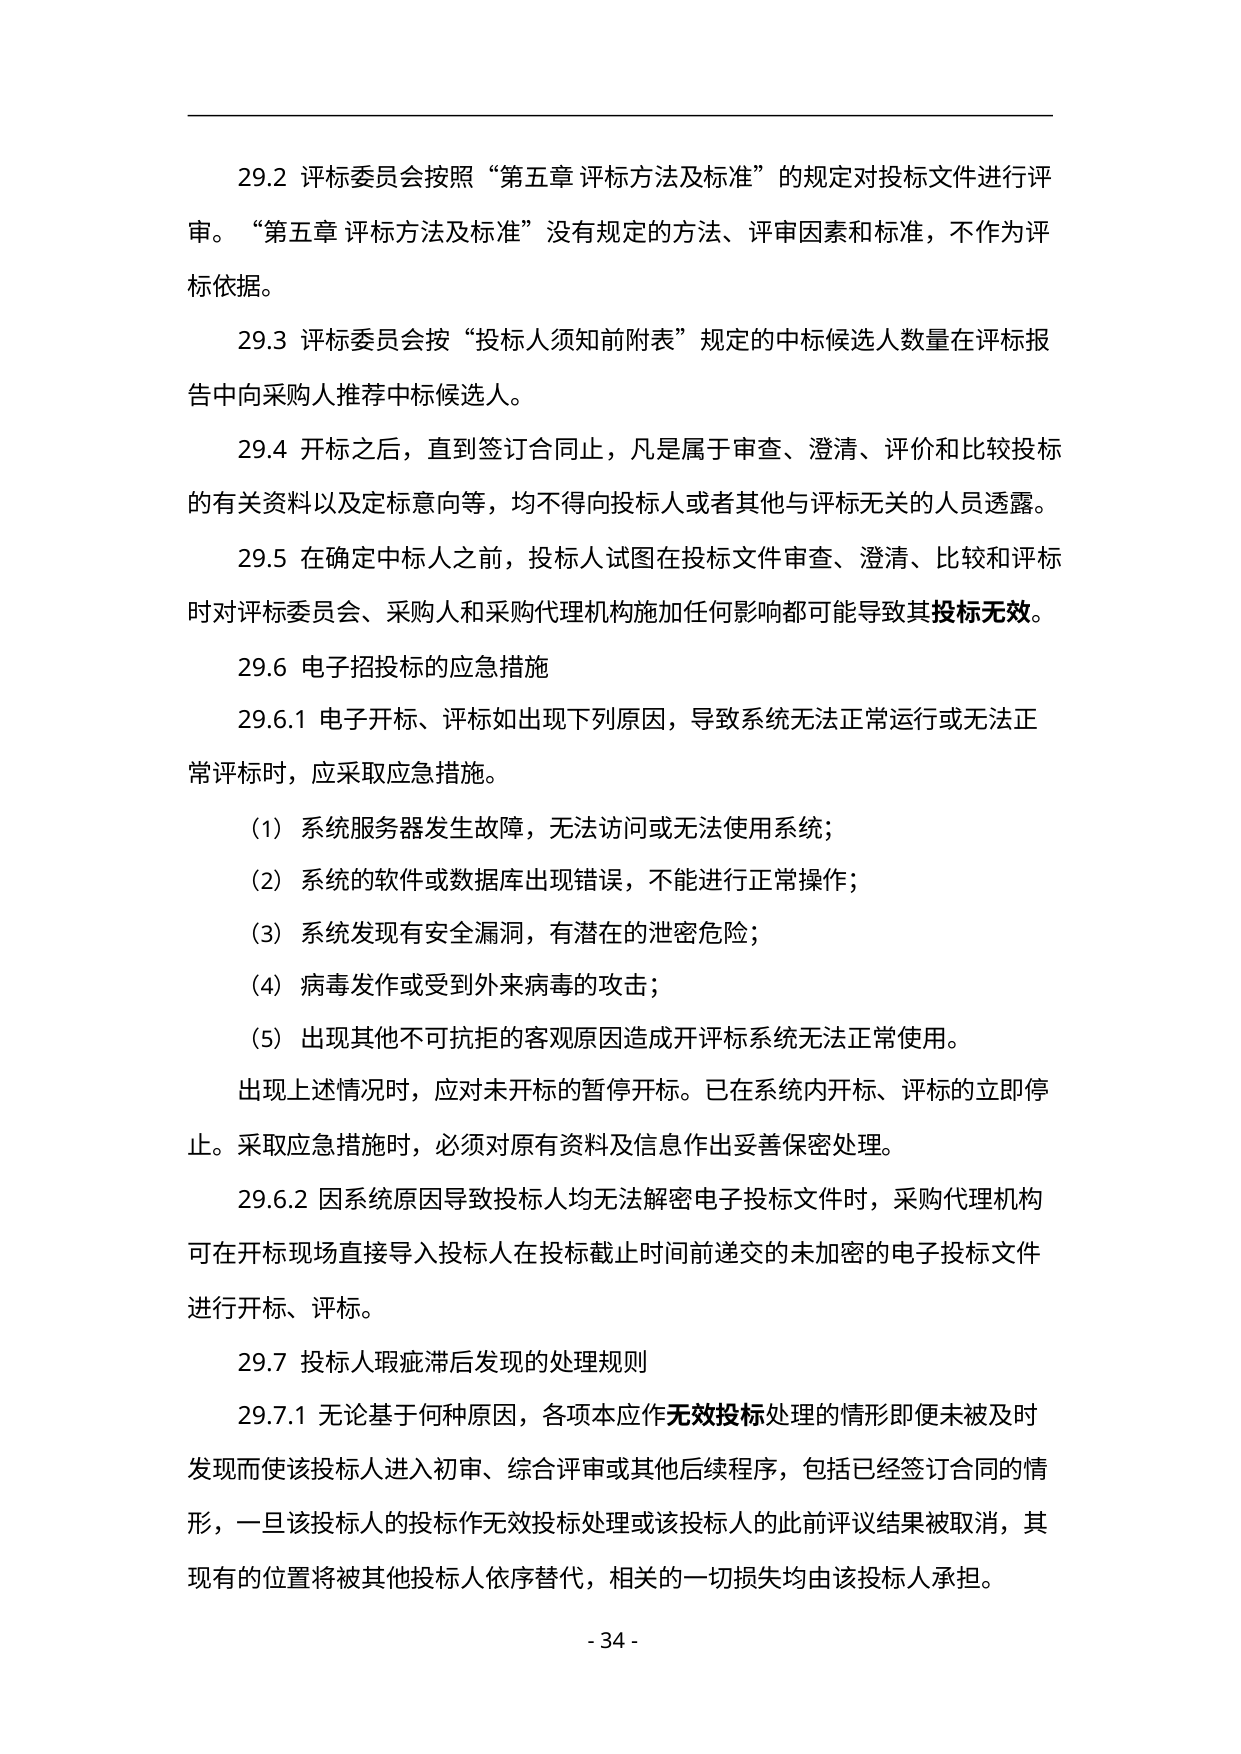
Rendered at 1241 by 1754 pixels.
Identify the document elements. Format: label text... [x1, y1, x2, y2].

list 投标人瑕疵滞后发现的处理规则 [237, 1343, 1134, 1379]
list 系统发现有安全漏洞，有潜在的泄密危险； [237, 913, 1134, 949]
list 因系统原因导致投标人均无法解密电子投标文件时，采购代理机构可在开标现场直接导入投标人在投标截止时间前递交的未加密的电子投标文件进行开标、评标。 [187, 1179, 1044, 1324]
list 系统服务器发生故障，无法访问或无法使用系统； [237, 808, 1134, 844]
text 出现上述情况时，应对未开标的暂停开标。已在系统内开标、评标的立即停止。采取应急措施时，必须对原有资料及信息作出妥善保密处理。 [187, 1071, 1053, 1161]
list 系统的软件或数据库出现错误，不能进行正常操作； [237, 861, 1134, 897]
list 病毒发作或受到外来病毒的攻击； [237, 966, 1134, 1002]
list 在确定中标人之前，投标人试图在投标文件审查、澄清、比较和评标时对评标委员会、采购人和采购代理机构施加任何影响都可能导致其投标无效。 [187, 538, 1063, 629]
list 电子招投标的应急措施 [237, 647, 1134, 683]
list 开标之后，直到签订合同止，凡是属于审查、澄清、评价和比较投标的有关资料以及定标意向等，均不得向投标人或者其他与评标无关的人员透露。 [187, 429, 1063, 520]
list 评标委员会按“投标人须知前附表”规定的中标候选人数量在评标报告中向采购人推荐中标候选人。 [187, 321, 1050, 411]
list 无论基于何种原因，各项本应作无效投标处理的情形即便未被及时发现而使该投标人进入初审、综合评审或其他后续程序，包括已经签订合同的情形，一旦该投标人的投标作无效投标处理或该投标人的此前评议结果被取消，其现有的位置将被其他投标人依序替代，相关的一切损失均由该投标人承担。 [187, 1395, 1053, 1594]
list 电子开标、评标如出现下列原因，导致系统无法正常运行或无法正常评标时，应采取应急措施。 [187, 699, 1044, 790]
list 出现其他不可抗拒的客观原因造成开评标系统无法正常使用。 [237, 1018, 1134, 1054]
list 评标委员会按照“第五章 评标方法及标准”的规定对投标文件进行评审。“第五章 评标方法及标准”没有规定的方法、评审因素和标准，不作为评标依据。 [187, 158, 1053, 303]
